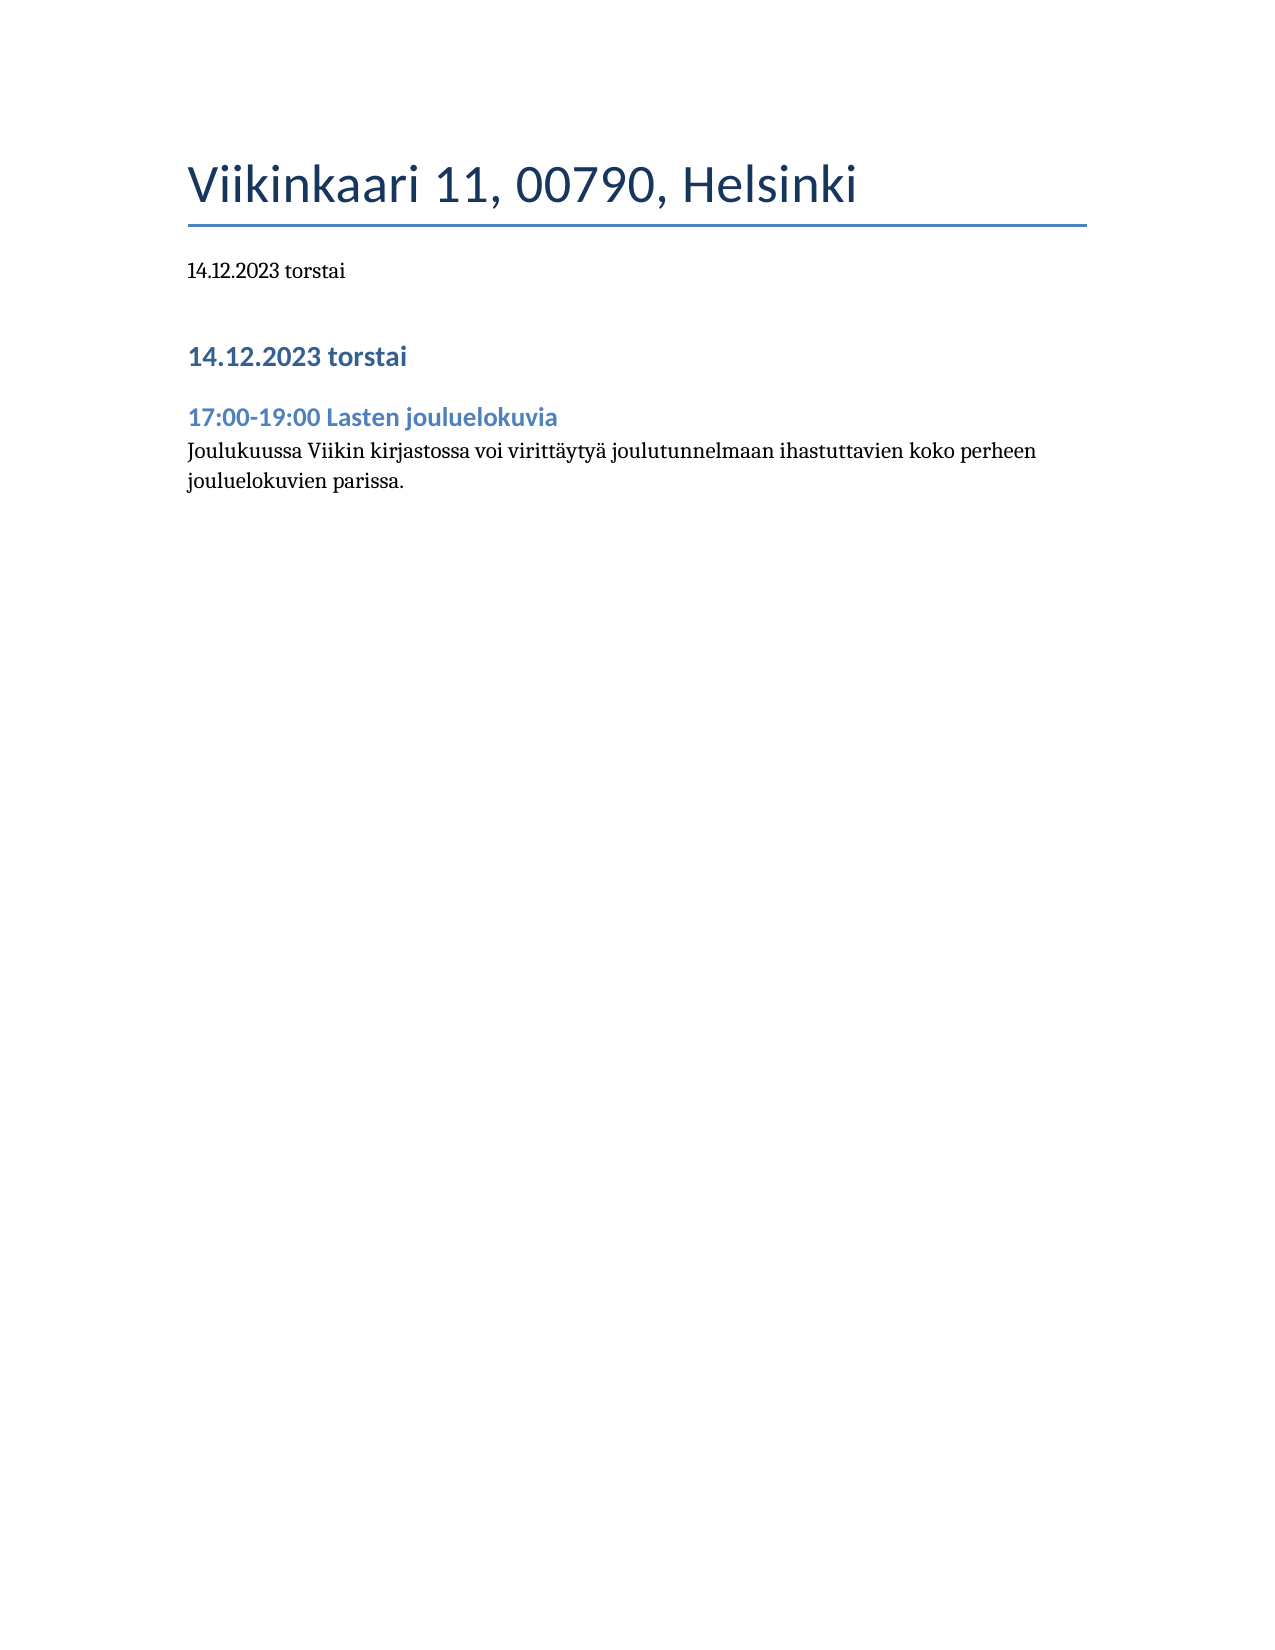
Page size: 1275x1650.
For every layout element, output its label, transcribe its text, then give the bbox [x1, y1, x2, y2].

title Viikinkaari 11, 00790, Helsinki [187, 150, 1087, 227]
text Joulukuussa Viikin kirjastossa voi virittäytyä joulutunnelmaan ihastuttavien koko perheen jouluelokuvien parissa. [187, 438, 1087, 494]
text 14.12.2023 torstai [187, 258, 1087, 284]
subtitle 17:00-19:00 Lasten jouluelokuvia [187, 400, 1087, 433]
subtitle 14.12.2023 torstai [187, 338, 1087, 374]
